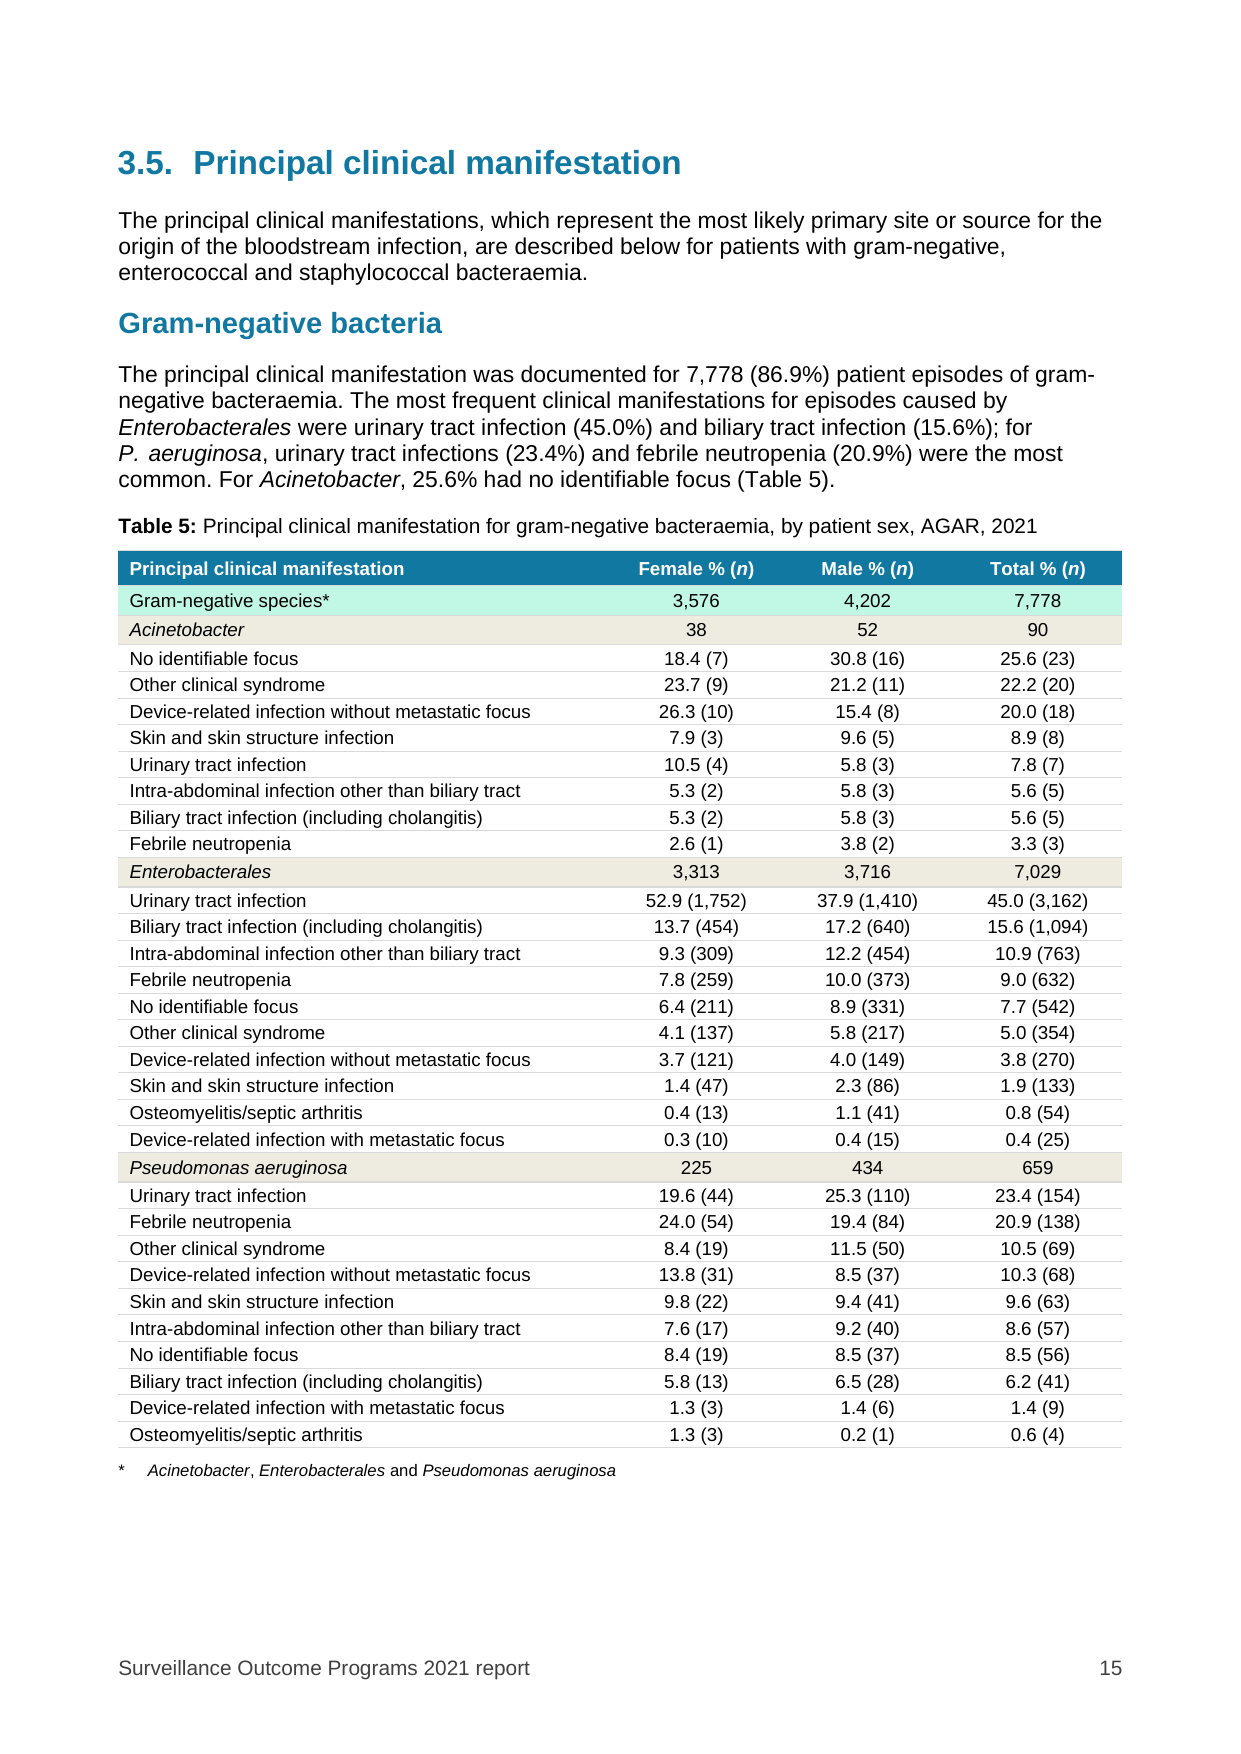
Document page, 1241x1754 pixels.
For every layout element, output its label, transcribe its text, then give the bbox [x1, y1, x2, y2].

table_cell Biliary tract infection (including cholangitis) [118, 914, 611, 939]
table_cell 19.6 (44) [611, 1183, 782, 1208]
table_cell 10.0 (373) [782, 967, 953, 993]
table_cell 8.4 (19) [611, 1236, 782, 1261]
table_cell 5.6 (5) [953, 805, 1122, 830]
table_cell Urinary tract infection [118, 1183, 611, 1208]
table_cell 5.3 (2) [611, 778, 782, 804]
table_cell 25.3 (110) [782, 1183, 953, 1208]
table_header Total % (n) [953, 551, 1122, 585]
table_cell 8.6 (57) [953, 1315, 1122, 1341]
table_cell 25.6 (23) [953, 645, 1122, 671]
table_cell 1.4 (6) [782, 1395, 953, 1421]
table_cell 7,029 [953, 858, 1122, 886]
table_cell 38 [611, 616, 782, 644]
table_cell 0.4 (13) [611, 1100, 782, 1125]
table_cell 23.7 (9) [611, 672, 782, 697]
table_cell 1.4 (47) [611, 1073, 782, 1099]
table_cell 7.7 (542) [953, 994, 1122, 1019]
table_cell Skin and skin structure infection [118, 725, 611, 751]
table_cell Pseudomonas aeruginosa [118, 1153, 611, 1181]
table_cell 6.5 (28) [782, 1369, 953, 1394]
table_cell Other clinical syndrome [118, 1020, 611, 1046]
table_cell 0.4 (25) [953, 1126, 1122, 1152]
table_cell 9.6 (5) [782, 725, 953, 751]
table_cell Device-related infection without metastatic focus [118, 699, 611, 724]
table_cell 7,778 [953, 586, 1122, 615]
text * Acinetobacter, Enterobacterales and Pseudomonas aeruginosa [118, 1461, 1122, 1480]
table_cell 9.3 (309) [611, 941, 782, 966]
text Gram-negative bacteria [118, 306, 1122, 340]
table_cell 5.3 (2) [611, 805, 782, 830]
table_header Principal clinical manifestation [118, 551, 611, 585]
table_cell 23.4 (154) [953, 1183, 1122, 1208]
table_cell 30.8 (16) [782, 645, 953, 671]
table_cell 659 [953, 1153, 1122, 1181]
table_cell No identifiable focus [118, 645, 611, 671]
table_cell 5.8 (3) [782, 752, 953, 777]
table_cell 2.6 (1) [611, 831, 782, 857]
table_cell Urinary tract infection [118, 752, 611, 777]
text The principal clinical manifestations, which represent the most likely primary site or source for the origin of the bloodstream infection, are described below for patients with gram-negative, enterococcal and staphylococcal bacteraemia. [118, 207, 1122, 286]
table_cell 3,716 [782, 858, 953, 886]
table_cell 10.5 (69) [953, 1236, 1122, 1261]
table_cell 8.5 (37) [782, 1342, 953, 1367]
table_cell 52 [782, 616, 953, 644]
table_cell 9.4 (41) [782, 1289, 953, 1314]
table_cell Skin and skin structure infection [118, 1289, 611, 1314]
table_cell 21.2 (11) [782, 672, 953, 697]
table_cell Device-related infection without metastatic focus [118, 1262, 611, 1288]
table_cell 15.6 (1,094) [953, 914, 1122, 939]
table_cell Enterobacterales [118, 858, 611, 886]
table_cell Device-related infection with metastatic focus [118, 1126, 611, 1152]
subtitle Principal clinical manifestation [117, 143, 1122, 182]
table_cell 5.8 (217) [782, 1020, 953, 1046]
table_cell 3.8 (270) [953, 1047, 1122, 1072]
table_cell 10.5 (4) [611, 752, 782, 777]
table_cell 8.5 (37) [782, 1262, 953, 1288]
table_cell 8.9 (331) [782, 994, 953, 1019]
text The principal clinical manifestation was documented for 7,778 (86.9%) patient episodes of gram-negative bacteraemia. The most frequent clinical manifestations for episodes caused by Enterobacterales were urinary tract infection (45.0%) and biliary tract infection (15.6%); for P. aeruginosa, urinary tract infections (23.4%) and febrile neutropenia (20.9%) were the most common. For Acinetobacter, 25.6% had no identifiable focus (Table 5). [118, 361, 1122, 493]
table_cell 3.8 (2) [782, 831, 953, 857]
table_cell 9.6 (63) [953, 1289, 1122, 1314]
table_cell Osteomyelitis/septic arthritis [118, 1100, 611, 1125]
table_cell 0.3 (10) [611, 1126, 782, 1152]
table_cell Biliary tract infection (including cholangitis) [118, 805, 611, 830]
table_cell 18.4 (7) [611, 645, 782, 671]
table_cell 8.9 (8) [953, 725, 1122, 751]
table_cell 0.6 (4) [953, 1422, 1122, 1447]
table_cell 4,202 [782, 586, 953, 615]
table_cell 5.8 (3) [782, 778, 953, 804]
table_cell Urinary tract infection [118, 888, 611, 913]
table_cell 3,576 [611, 586, 782, 615]
table_cell 20.9 (138) [953, 1209, 1122, 1234]
table_cell 3.7 (121) [611, 1047, 782, 1072]
table_cell 1.1 (41) [782, 1100, 953, 1125]
table_cell Febrile neutropenia [118, 1209, 611, 1234]
table_cell 8.5 (56) [953, 1342, 1122, 1367]
table_cell 7.9 (3) [611, 725, 782, 751]
table_cell Biliary tract infection (including cholangitis) [118, 1369, 611, 1394]
table_cell 4.1 (137) [611, 1020, 782, 1046]
table_cell 15.4 (8) [782, 699, 953, 724]
table_cell 5.0 (354) [953, 1020, 1122, 1046]
table_cell Skin and skin structure infection [118, 1073, 611, 1099]
table_cell 20.0 (18) [953, 699, 1122, 724]
table_header Male % (n) [782, 551, 953, 585]
table_cell No identifiable focus [118, 1342, 611, 1367]
table_cell 22.2 (20) [953, 672, 1122, 697]
table_cell 9.8 (22) [611, 1289, 782, 1314]
table_cell 52.9 (1,752) [611, 888, 782, 913]
table_cell 6.4 (211) [611, 994, 782, 1019]
table_cell 2.3 (86) [782, 1073, 953, 1099]
table_cell Other clinical syndrome [118, 1236, 611, 1261]
table_cell 17.2 (640) [782, 914, 953, 939]
table_cell 1.9 (133) [953, 1073, 1122, 1099]
table_cell Febrile neutropenia [118, 831, 611, 857]
table_cell 13.8 (31) [611, 1262, 782, 1288]
table_cell Intra-abdominal infection other than biliary tract [118, 778, 611, 804]
table_cell 1.4 (9) [953, 1395, 1122, 1421]
text Table 5: Principal clinical manifestation for gram-negative bacteraemia, by patient sex, AGAR, 2021 [118, 513, 1122, 537]
table_cell 26.3 (10) [611, 699, 782, 724]
table_cell 12.2 (454) [782, 941, 953, 966]
table_header Female % (n) [611, 551, 782, 585]
table_cell 1.3 (3) [611, 1422, 782, 1447]
table_cell No identifiable focus [118, 994, 611, 1019]
table_cell 0.4 (15) [782, 1126, 953, 1152]
table_cell Osteomyelitis/septic arthritis [118, 1422, 611, 1447]
table_cell 7.8 (259) [611, 967, 782, 993]
table_cell Device-related infection without metastatic focus [118, 1047, 611, 1072]
table_cell 7.8 (7) [953, 752, 1122, 777]
table_cell Acinetobacter [118, 616, 611, 644]
table_cell 19.4 (84) [782, 1209, 953, 1234]
table_cell 434 [782, 1153, 953, 1181]
table_cell 0.8 (54) [953, 1100, 1122, 1125]
table_cell 3.3 (3) [953, 831, 1122, 857]
table_cell 10.3 (68) [953, 1262, 1122, 1288]
table_cell 5.6 (5) [953, 778, 1122, 804]
table_cell 7.6 (17) [611, 1315, 782, 1341]
table_cell 5.8 (13) [611, 1369, 782, 1394]
table_cell 5.8 (3) [782, 805, 953, 830]
table_cell 4.0 (149) [782, 1047, 953, 1072]
table_cell 9.0 (632) [953, 967, 1122, 993]
table_cell 9.2 (40) [782, 1315, 953, 1341]
table_cell 0.2 (1) [782, 1422, 953, 1447]
table_cell 6.2 (41) [953, 1369, 1122, 1394]
table_cell Device-related infection with metastatic focus [118, 1395, 611, 1421]
table_cell 90 [953, 616, 1122, 644]
table_cell Intra-abdominal infection other than biliary tract [118, 1315, 611, 1341]
table_cell 37.9 (1,410) [782, 888, 953, 913]
table_cell 1.3 (3) [611, 1395, 782, 1421]
table_cell Other clinical syndrome [118, 672, 611, 697]
table_cell 10.9 (763) [953, 941, 1122, 966]
table_cell Gram-negative species* [118, 586, 611, 615]
table_cell 8.4 (19) [611, 1342, 782, 1367]
table_cell 13.7 (454) [611, 914, 782, 939]
table_cell 11.5 (50) [782, 1236, 953, 1261]
table_cell 24.0 (54) [611, 1209, 782, 1234]
table_cell Intra-abdominal infection other than biliary tract [118, 941, 611, 966]
table_cell 3,313 [611, 858, 782, 886]
table_cell 45.0 (3,162) [953, 888, 1122, 913]
table_cell 225 [611, 1153, 782, 1181]
table_cell Febrile neutropenia [118, 967, 611, 993]
